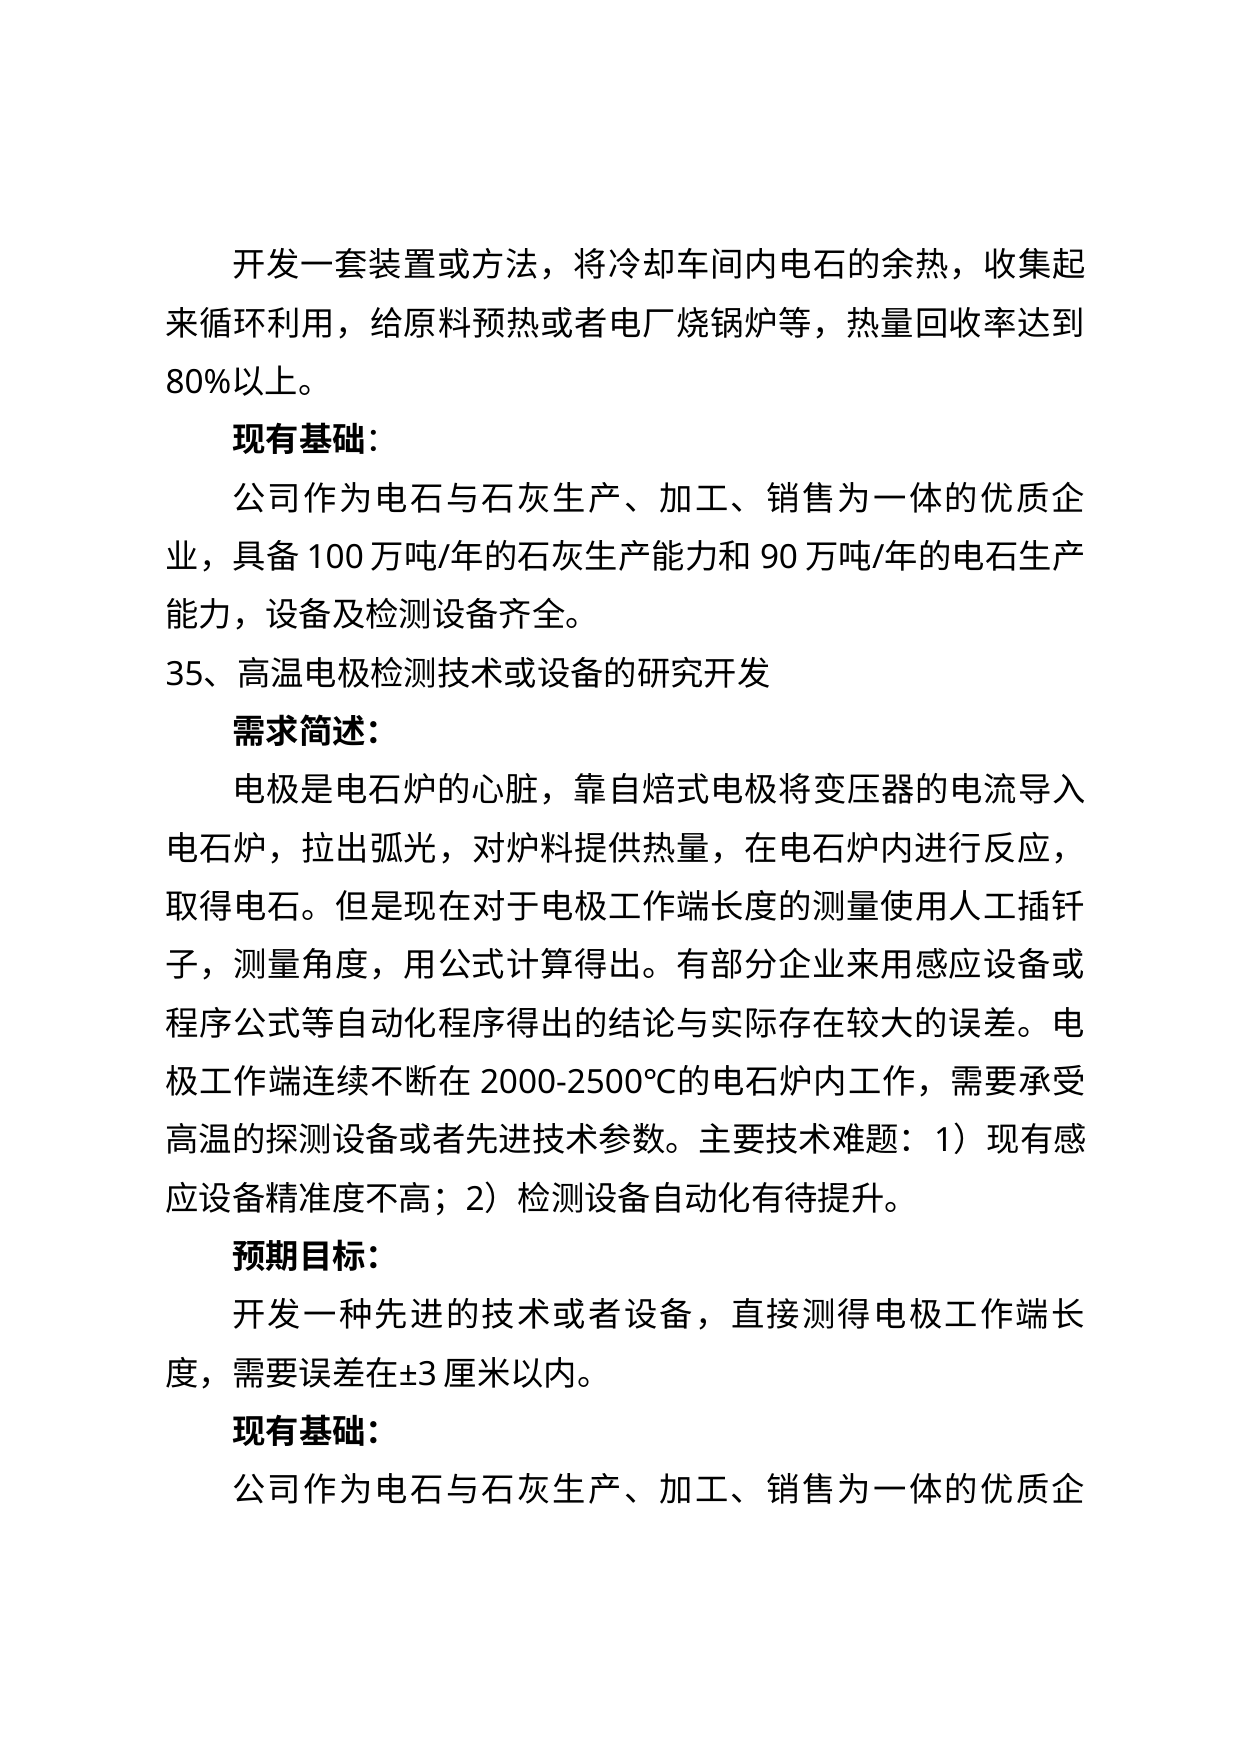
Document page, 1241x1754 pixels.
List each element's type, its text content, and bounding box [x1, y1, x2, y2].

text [165, 1455, 1087, 1513]
text 预期目标： [165, 1222, 1087, 1280]
text 电极是电石炉的心脏，靠自焙式电极将变压器的电流导入电石炉，拉出弧光，对炉料提供热量，在电石炉内进行反应，取得电石。但是现在对于电极工作端长度的测量使用人工插钎子，测量角度，用公式计算得出。有部分企业来用感应设备或程序公式等自动化程序得出的结论与实际存在较大的误差。电极工作端连续不断在2000-2500℃的电石炉内工作，需要承受高温的探测设备或者先进技术参数。主要技术难题：1）现有感应设备精准度不高；2）检测设备自动化有待提升。 [165, 755, 1087, 1222]
text 开发一套装置或方法，将冷却车间内电石的余热，收集起来循环利用，给原料预热或者电厂烧锅炉等，热量回收率达到80%以上。 [165, 230, 1087, 405]
text 现有基础： [165, 1397, 1087, 1455]
text 开发一种先进的技术或者设备，直接测得电极工作端长度，需要误差在±3厘米以内。 [165, 1280, 1087, 1397]
text 35、高温电极检测技术或设备的研究开发 [165, 638, 1087, 697]
text 现有基础： [165, 405, 1087, 463]
text 需求简述： [165, 697, 1087, 755]
text 公司作为电石与石灰生产、加工、销售为一体的优质企业，具备100万吨/年的石灰生产能力和90万吨/年的电石生产能力，设备及检测设备齐全。 [165, 463, 1087, 638]
